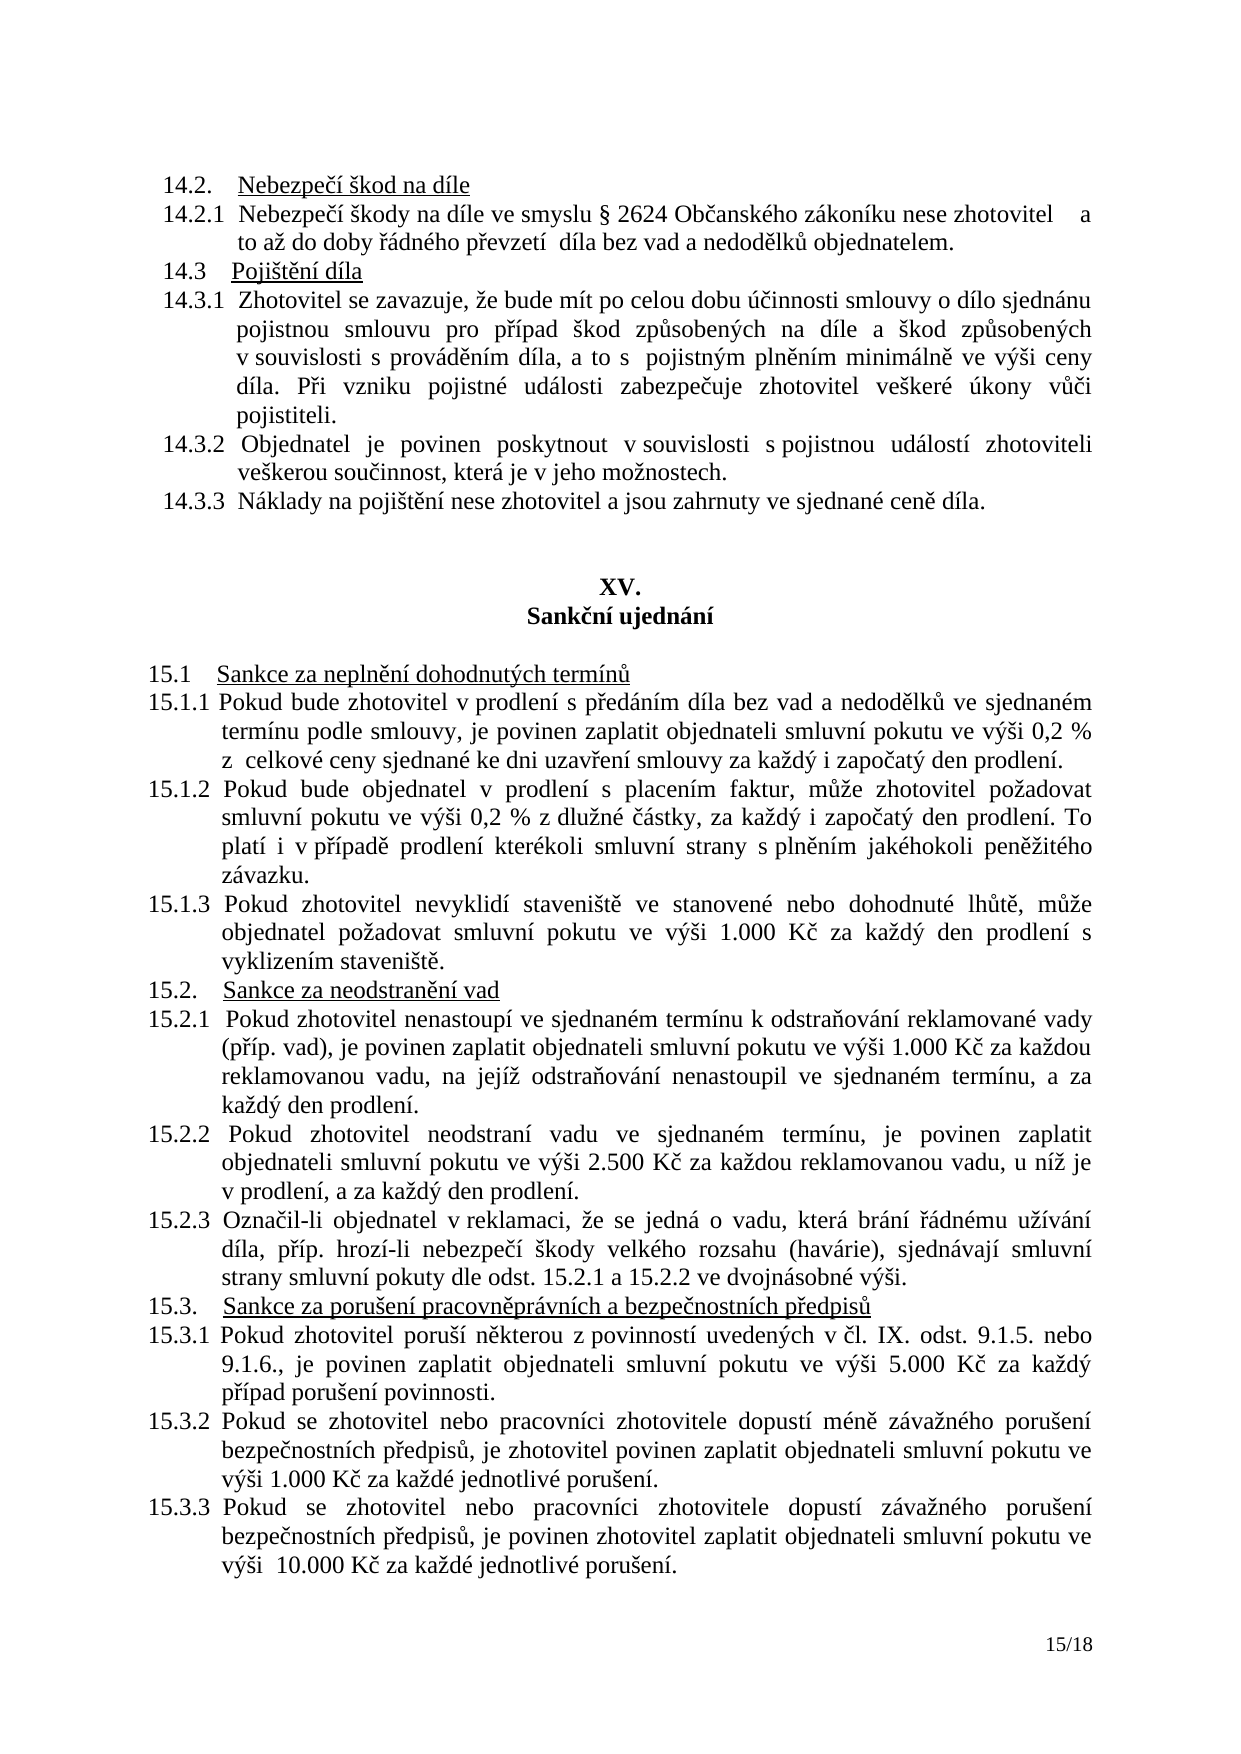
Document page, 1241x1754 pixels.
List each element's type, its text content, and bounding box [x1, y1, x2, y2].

text 15.3.3 Pokud se zhotovitel nebo pracovníci zhotovitele dopustí závažného porušení bezpečnostních předpisů, je povinen zhotovitel zaplatit objednateli smluvní pokutu ve výši 10.000 Kč za každé jednotlivé porušení. [148, 1492, 1093, 1579]
subtitle 15.1.1 Pokud bude zhotovitel v prodlení s předáním díla bez vad a nedodělků ve sjednaném termínu podle smlouvy, je povinen zaplatit objednateli smluvní pokutu ve výši 0,2 % z celkové ceny sjednané ke dni uzavření smlouvy za každý i započatý den prodlení. [148, 687, 1093, 774]
subtitle 15.2.2 Pokud zhotovitel neodstraní vadu ve sjednaném termínu, je povinen zaplatit objednateli smluvní pokutu ve výši 2.500 Kč za každou reklamovanou vadu, u níž je v prodlení, a za každý den prodlení. [148, 1119, 1093, 1205]
subtitle 14.3.2 Objednatel je povinen poskytnout v souvislosti s pojistnou událostí zhotoviteli veškerou součinnost, která je v jeho možnostech. [162, 429, 1093, 486]
subtitle 15.2.1 Pokud zhotovitel nenastoupí ve sjednaném termínu k odstraňování reklamované vady (příp. vad), je povinen zaplatit objednateli smluvní pokutu ve výši 1.000 Kč za každou reklamovanou vadu, na jejíž odstraňování nenastoupil ve sjednaném termínu, a za každý den prodlení. [148, 1004, 1093, 1119]
text 15.3.2 Pokud se zhotovitel nebo pracovníci zhotovitele dopustí méně závažného porušení bezpečnostních předpisů, je zhotovitel povinen zaplatit objednateli smluvní pokutu ve výši 1.000 Kč za každé jednotlivé porušení. [148, 1406, 1093, 1492]
subtitle 15.2.3 Označil-li objednatel v reklamaci, že se jedná o vadu, která brání řádnému užívání díla, příp. hrozí-li nebezpečí škody velkého rozsahu (havárie), sjednávají smluvní strany smluvní pokuty dle odst. 15.2.1 a 15.2.2 ve dvojnásobné výši. [148, 1205, 1093, 1291]
subtitle 14.2.1 Nebezpečí škody na díle ve smyslu § 2624 Občanského zákoníku nese zhotovitel a to až do doby řádného převzetí díla bez vad a nedodělků objednatelem. [162, 199, 1093, 256]
subtitle 14.3.1 Zhotovitel se zavazuje, že bude mít po celou dobu účinnosti smlouvy o dílo sjednánu pojistnou smlouvu pro případ škod způsobených na díle a škod způsobených v souvislosti s prováděním díla, a to s pojistným plněním minimálně ve výši ceny díla. Při vzniku pojistné události zabezpečuje zhotovitel veškeré úkony vůči pojistiteli. [162, 285, 1093, 429]
subtitle 14.2. Nebezpečí škod na díle [162, 170, 1093, 199]
subtitle 14.3 Pojištění díla [162, 256, 1093, 285]
subtitle 15.1 Sankce za neplnění dohodnutých termínů [148, 659, 1093, 687]
text 15.1.3 Pokud zhotovitel nevyklidí staveniště ve stanovené nebo dohodnuté lhůtě, může objednatel požadovat smluvní pokutu ve výši 1.000 Kč za každý den prodlení s vyklizením staveniště. [148, 889, 1093, 975]
subtitle 15.1.2 Pokud bude objednatel v prodlení s placením faktur, může zhotovitel požadovat smluvní pokutu ve výši 0,2 % z dlužné částky, za každý i započatý den prodlení. To platí i v případě prodlení kterékoli smluvní strany s plněním jakéhokoli peněžitého závazku. [148, 774, 1093, 889]
subtitle 15.3. Sankce za porušení pracovněprávních a bezpečnostních předpisů [148, 1291, 1093, 1320]
text XV. [148, 572, 1093, 601]
subtitle 15.2. Sankce za neodstranění vad [148, 975, 1093, 1004]
text 15.3.1 Pokud zhotovitel poruší některou z povinností uvedených v čl. IX. odst. 9.1.5. nebo 9.1.6., je povinen zaplatit objednateli smluvní pokutu ve výši 5.000 Kč za každý případ porušení povinnosti. [148, 1320, 1093, 1406]
text Sankční ujednání [148, 601, 1093, 630]
subtitle 14.3.3 Náklady na pojištění nese zhotovitel a jsou zahrnuty ve sjednané ceně díla. [162, 486, 1093, 515]
